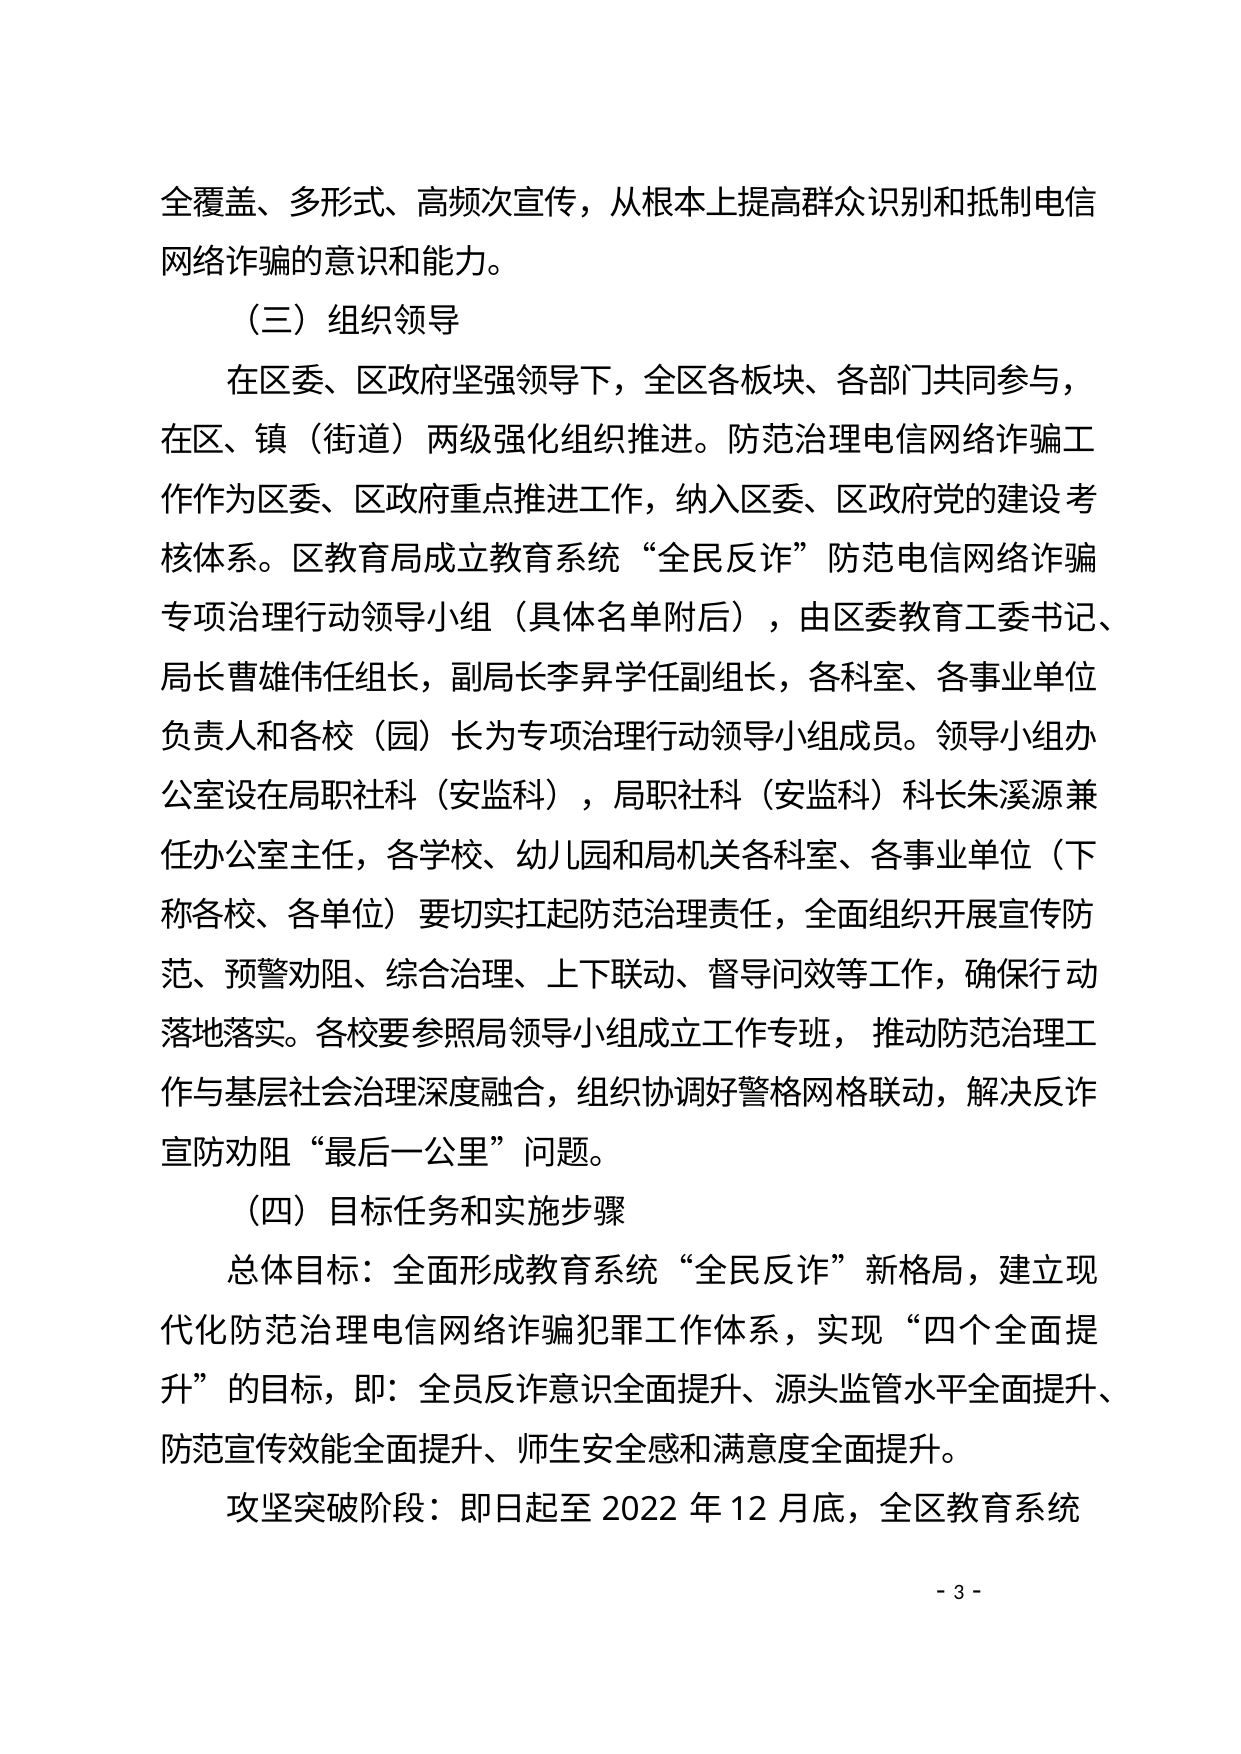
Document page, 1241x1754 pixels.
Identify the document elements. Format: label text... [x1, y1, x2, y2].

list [160, 167, 1098, 285]
text （四）目标任务和实施步骤 [227, 1176, 1109, 1235]
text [160, 1473, 1082, 1532]
text 在区委、区政府坚强领导下，全区各板块、各部门共同参与，在区、镇（街道）两级强化组织推进。防范治理电信网络诈骗工作作为区委、区政府重点推进工作，纳入区委、区政府党的建设考核体系。区教育局成立教育系统“全民反诈”防范电信网络诈骗专项治理行动领导小组（具体名单附后），由区委教育工委书记、局长曹雄伟任组长，副局长李昇学任副组长，各科室、各事业单位负责人和各校（园）长为专项治理行动领导小组成员。领导小组办公室设在局职社科（安监科），局职社科（安监科）科长朱溪源兼任办公室主任，各学校、幼儿园和局机关各科室、各事业单位（下称各校、各单位）要切实扛起防范治理责任，全面组织开展宣传防范、预警劝阻、综合治理、上下联动、督导问效等工作，确保行动落地落实。各校要参照局领导小组成立工作专班， 推动防范治理工作与基层社会治理深度融合，组织协调好警格网格联动，解决反诈宣防劝阻“最后一公里”问题。 [160, 345, 1098, 1176]
text （三）组织领导 [227, 285, 1109, 345]
text 总体目标：全面形成教育系统“全民反诈”新格局，建立现代化防范治理电信网络诈骗犯罪工作体系，实现“四个全面提升”的目标，即：全员反诈意识全面提升、源头监管水平全面提升、防范宣传效能全面提升、师生安全感和满意度全面提升。 [160, 1235, 1099, 1473]
